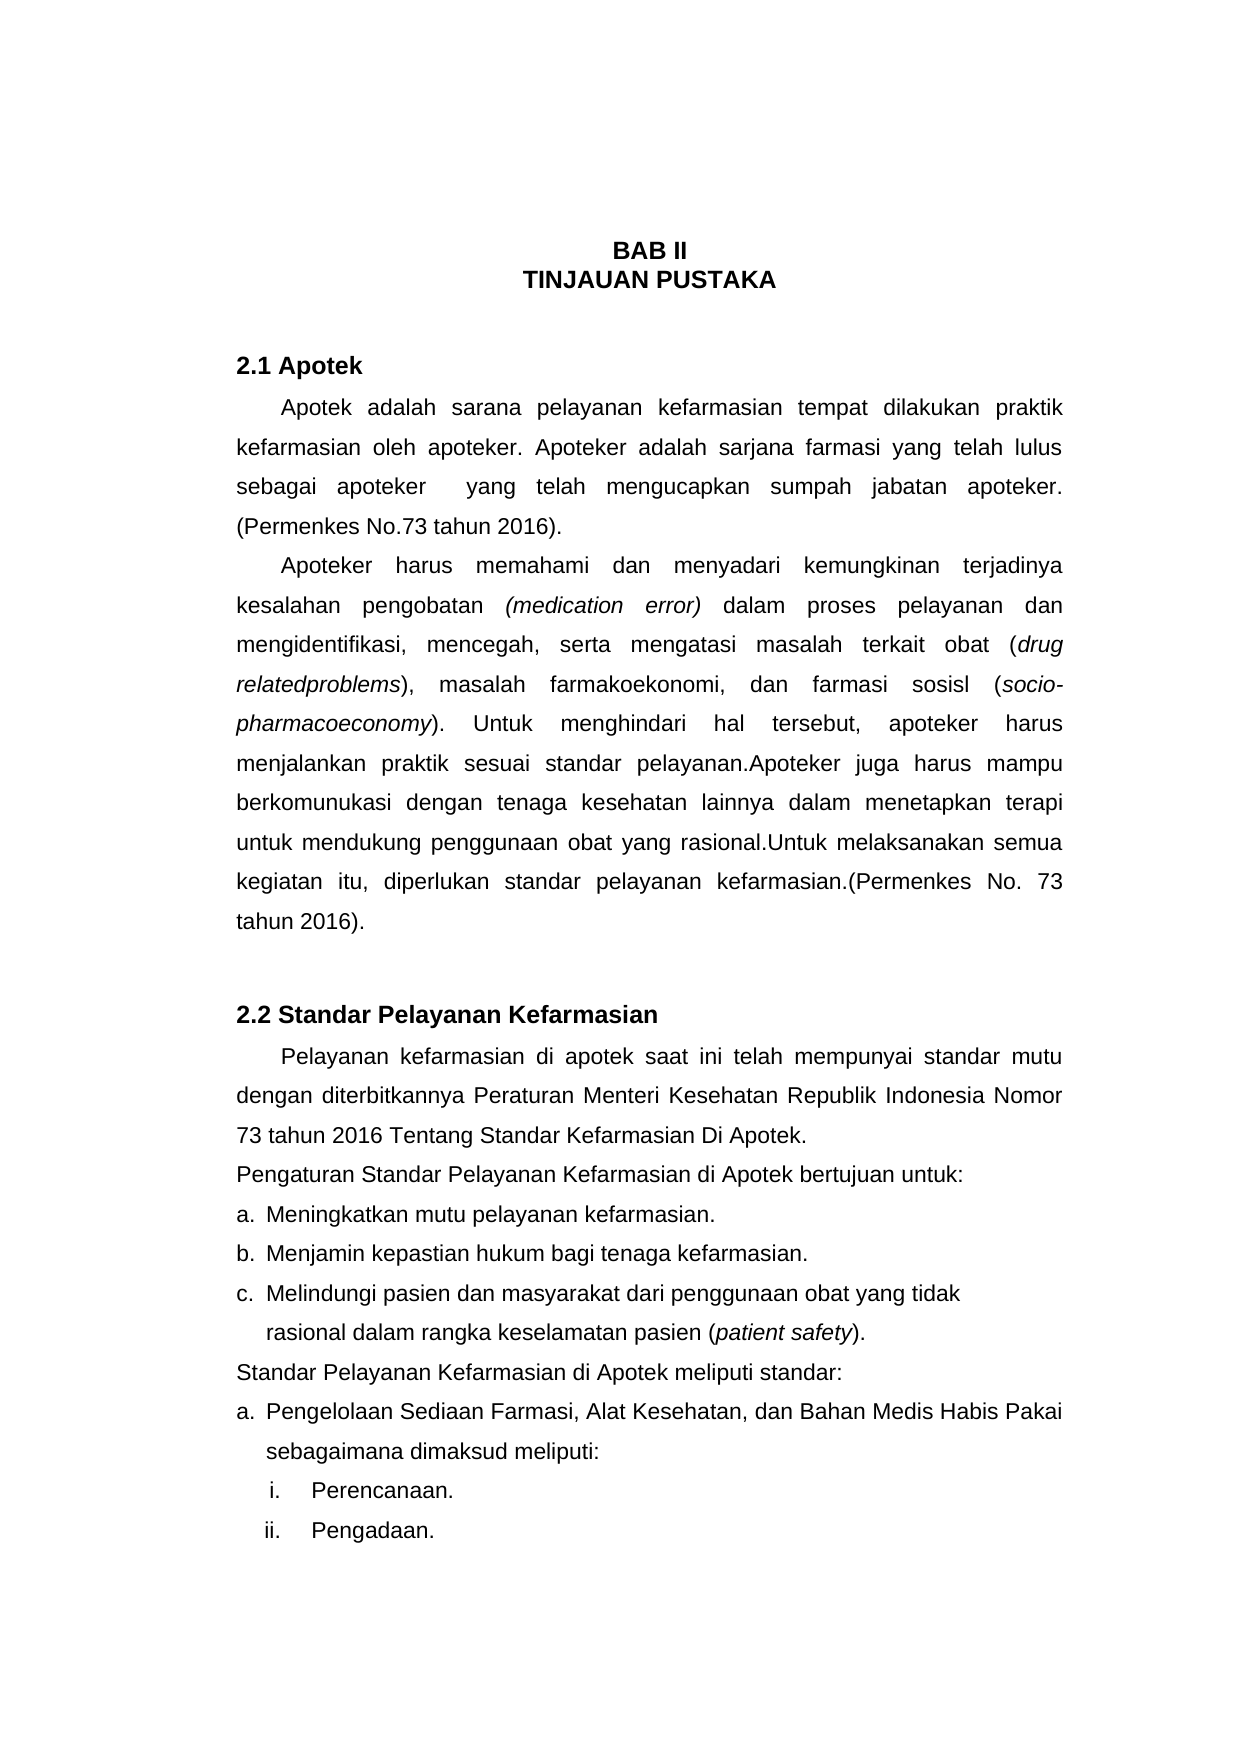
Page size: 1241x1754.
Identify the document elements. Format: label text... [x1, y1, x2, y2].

list Perencanaan. [266, 1477, 1063, 1503]
list Pengelolaan Sediaan Farmasi, Alat Kesehatan, dan Bahan Medis Habis Pakai sebagaimana dimaksud meliputi: [236, 1398, 1063, 1464]
list Menjamin kepastian hukum bagi tenaga kefarmasian. [236, 1240, 1063, 1267]
list Pengadaan. [266, 1517, 1063, 1543]
text BAB II [236, 236, 1063, 265]
text Apotek adalah sarana pelayanan kefarmasian tempat dilakukan praktik kefarmasian oleh apoteker. Apoteker adalah sarjana farmasi yang telah lulus sebagai apoteker yang telah mengucapkan sumpah jabatan apoteker.(Permenkes No.73 tahun 2016). [236, 394, 1063, 539]
list rasional dalam rangka keselamatan pasien (patient safety). [266, 1319, 1063, 1346]
list Standar Pelayanan Kefarmasian di Apotek meliputi standar: [236, 1359, 1063, 1385]
text TINJAUAN PUSTAKA [236, 265, 1063, 294]
text 2.2 Standar Pelayanan Kefarmasian [236, 1000, 1063, 1028]
text 2.1 Apotek [236, 351, 1063, 380]
list Melindungi pasien dan masyarakat dari penggunaan obat yang tidak [236, 1280, 1063, 1306]
text Pengaturan Standar Pelayanan Kefarmasian di Apotek bertujuan untuk: [236, 1161, 1063, 1188]
text Pelayanan kefarmasian di apotek saat ini telah mempunyai standar mutu dengan diterbitkannya Peraturan Menteri Kesehatan Republik Indonesia Nomor 73 tahun 2016 Tentang Standar Kefarmasian Di Apotek. [236, 1043, 1063, 1148]
text Apoteker harus memahami dan menyadari kemungkinan terjadinya kesalahan pengobatan (medication error) dalam proses pelayanan dan mengidentifikasi, mencegah, serta mengatasi masalah terkait obat (drug relatedproblems), masalah farmakoekonomi, dan farmasi sosisl (socio-pharmacoeconomy). Untuk menghindari hal tersebut, apoteker harus menjalankan praktik sesuai standar pelayanan.Apoteker juga harus mampu berkomunukasi dengan tenaga kesehatan lainnya dalam menetapkan terapi untuk mendukung penggunaan obat yang rasional.Untuk melaksanakan semua kegiatan itu, diperlukan standar pelayanan kefarmasian.(Permenkes No. 73 tahun 2016). [236, 552, 1063, 934]
list Meningkatkan mutu pelayanan kefarmasian. [236, 1201, 1063, 1227]
